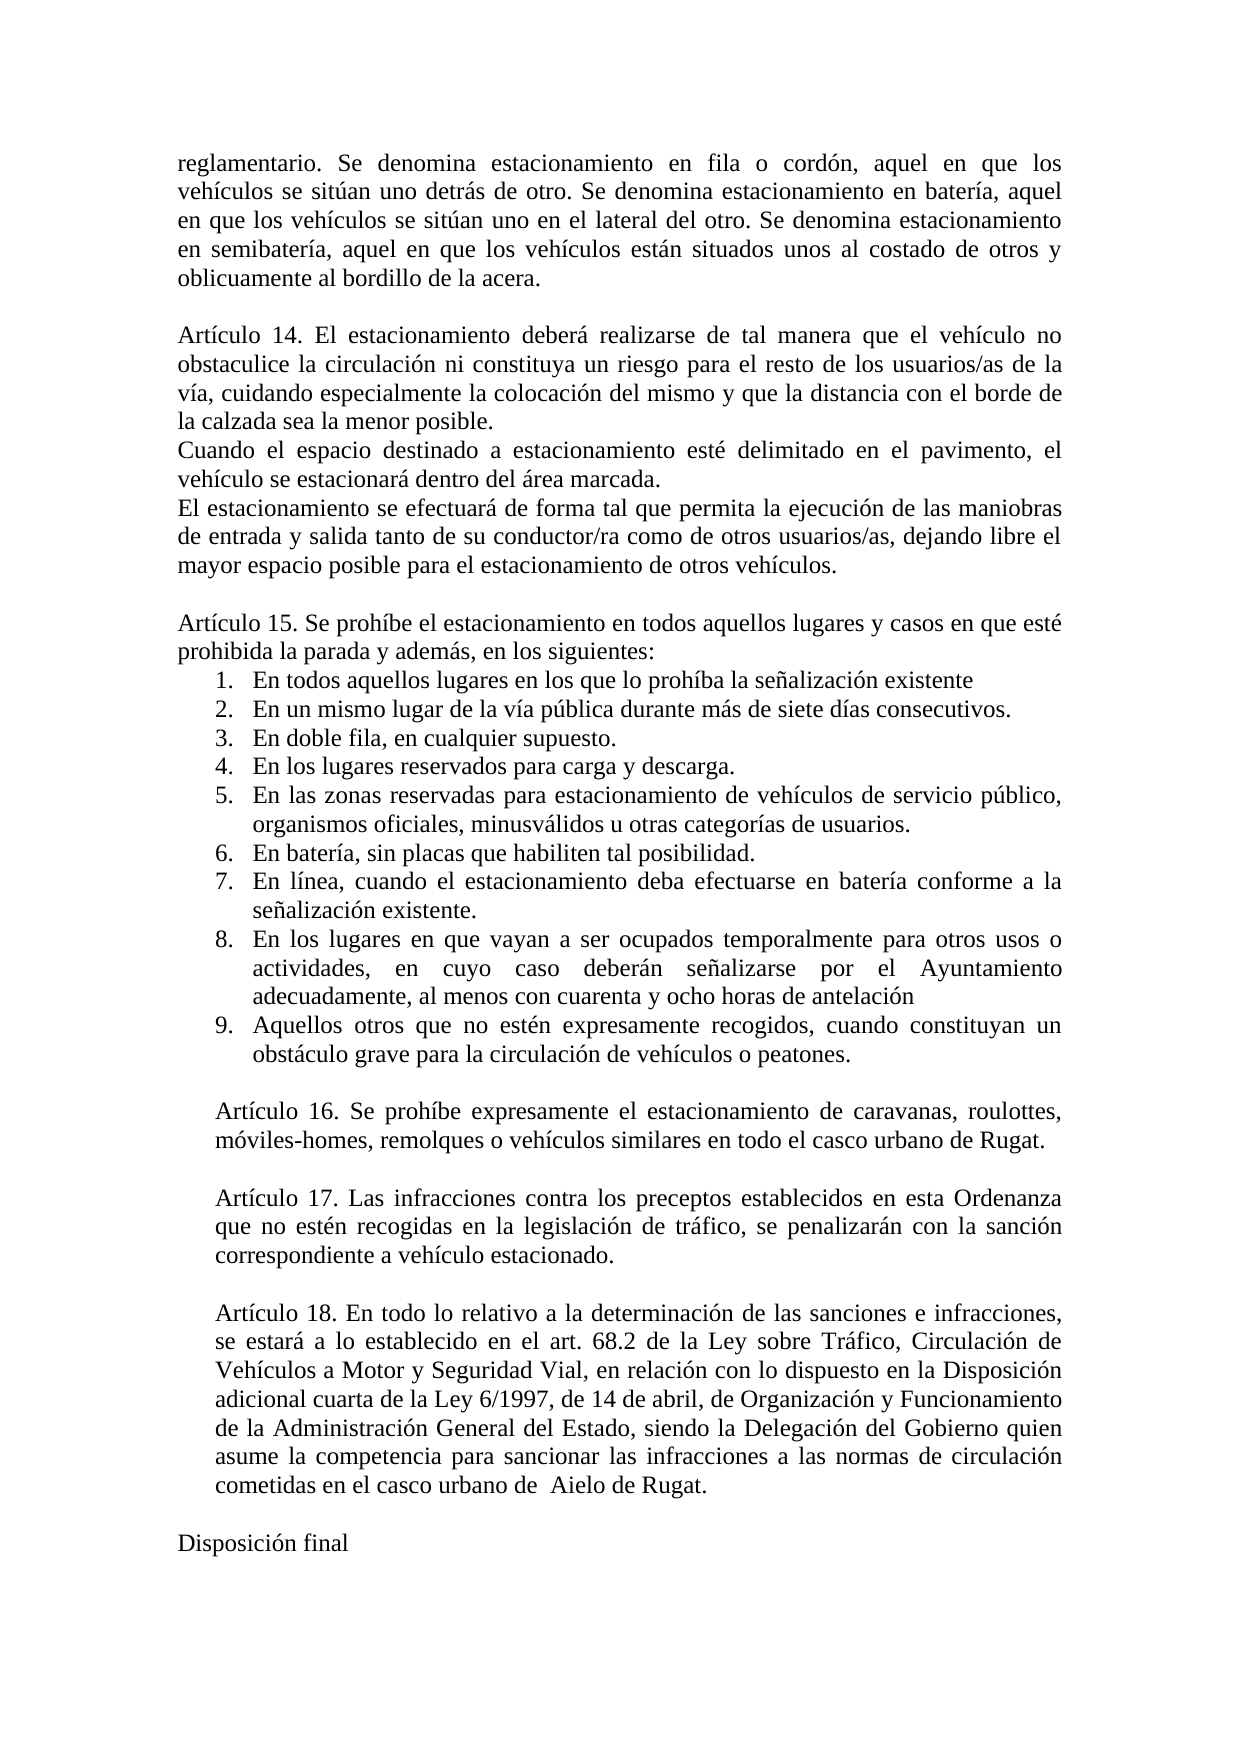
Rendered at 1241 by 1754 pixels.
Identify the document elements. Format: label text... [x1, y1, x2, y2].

list En doble fila, en cualquier supuesto. [215, 723, 1063, 751]
text Artículo 15. Se prohíbe el estacionamiento en todos aquellos lugares y casos en que esté prohibida la parada y además, en los siguientes: [177, 608, 1063, 665]
list En todos aquellos lugares en los que lo prohíba la señalización existente [215, 665, 1063, 694]
text Artículo 16. Se prohíbe expresamente el estacionamiento de caravanas, roulottes, móviles-homes, remolques o vehículos similares en todo el casco urbano de Rugat. [215, 1096, 1063, 1154]
list En los lugares reservados para carga y descarga. [215, 751, 1063, 780]
list En línea, cuando el estacionamiento deba efectuarse en batería conforme a la señalización existente. [215, 866, 1063, 924]
text Artículo 17. Las infracciones contra los preceptos establecidos en esta Ordenanza que no estén recogidas en la legislación de tráfico, se penalizarán con la sanción correspondiente a vehículo estacionado. [215, 1183, 1063, 1269]
list En los lugares en que vayan a ser ocupados temporalmente para otros usos o actividades, en cuyo caso deberán señalizarse por el Ayuntamiento adecuadamente, al menos con cuarenta y ocho horas de antelación [215, 924, 1063, 1010]
text Disposición final [177, 1528, 1063, 1556]
list En batería, sin placas que habiliten tal posibilidad. [215, 838, 1063, 866]
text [177, 148, 1063, 291]
list Aquellos otros que no estén expresamente recogidos, cuando constituyan un obstáculo grave para la circulación de vehículos o peatones. [215, 1010, 1063, 1068]
text Cuando el espacio destinado a estacionamiento esté delimitado en el pavimento, el vehículo se estacionará dentro del área marcada. [177, 435, 1063, 493]
text Artículo 18. En todo lo relativo a la determinación de las sanciones e infracciones, se estará a lo establecido en el art. 68.2 de la Ley sobre Tráfico, Circulación de Vehículos a Motor y Seguridad Vial, en relación con lo dispuesto en la Disposición adicional cuarta de la Ley 6/1997, de 14 de abril, de Organización y Funcionamiento de la Administración General del Estado, siendo la Delegación del Gobierno quien asume la competencia para sancionar las infracciones a las normas de circulación cometidas en el casco urbano de Aielo de Rugat. [215, 1298, 1063, 1499]
text Artículo 14. El estacionamiento deberá realizarse de tal manera que el vehículo no obstaculice la circulación ni constituya un riesgo para el resto de los usuarios/as de la vía, cuidando especialmente la colocación del mismo y que la distancia con el borde de la calzada sea la menor posible. [177, 320, 1063, 435]
list En las zonas reservadas para estacionamiento de vehículos de servicio público, organismos oficiales, minusválidos u otras categorías de usuarios. [215, 780, 1063, 838]
text El estacionamiento se efectuará de forma tal que permita la ejecución de las maniobras de entrada y salida tanto de su conductor/ra como de otros usuarios/as, dejando libre el mayor espacio posible para el estacionamiento de otros vehículos. [177, 493, 1063, 579]
list En un mismo lugar de la vía pública durante más de siete días consecutivos. [215, 694, 1063, 723]
